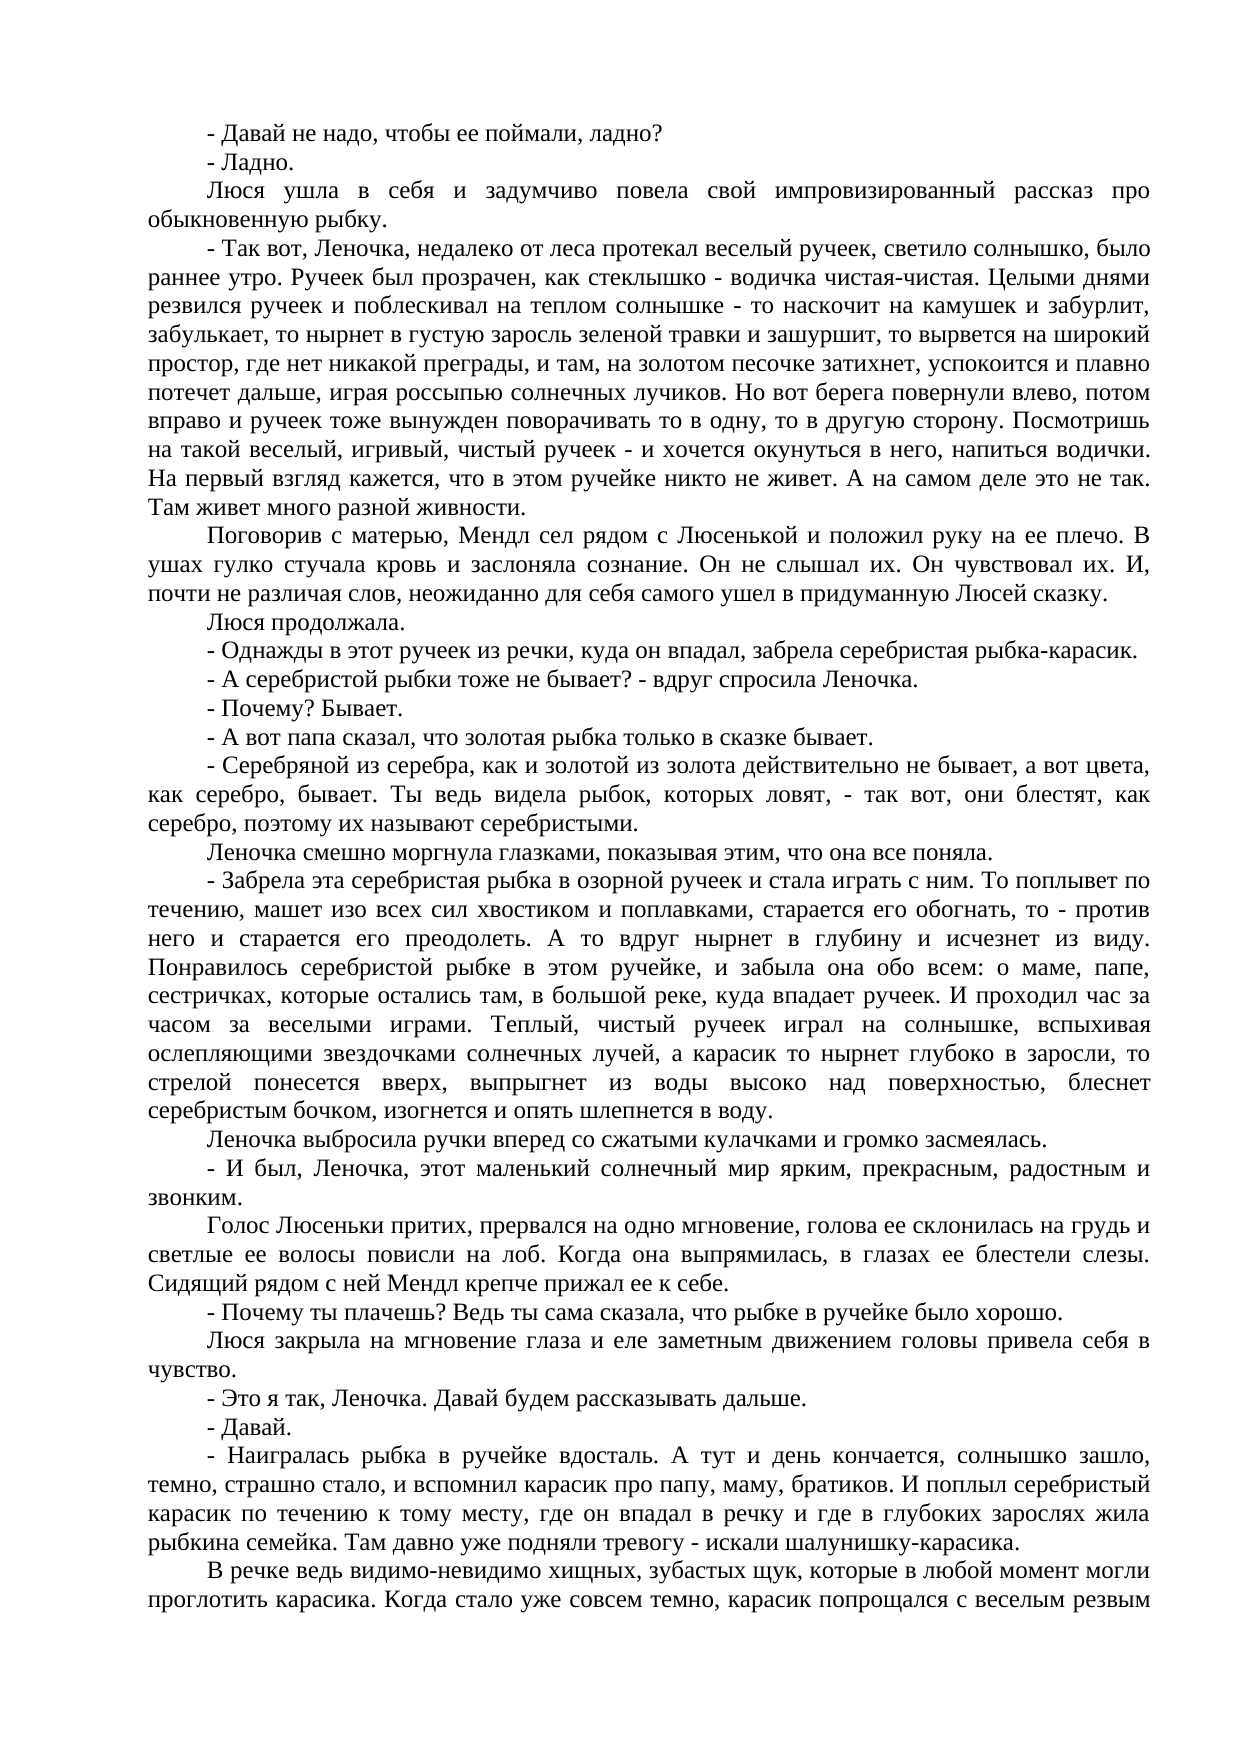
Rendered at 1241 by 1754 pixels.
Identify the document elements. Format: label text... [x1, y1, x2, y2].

text - Это я так, Леночка. Давай будем рассказывать дальше. [148, 1383, 1152, 1412]
text - Ладно. [148, 147, 1152, 176]
text Люся ушла в себя и задумчиво повела свой импровизированный рассказ про обыкновенную рыбку. [148, 176, 1152, 233]
text - И был, Леночка, этот маленький солнечный мир ярким, прекрасным, радостным и звонким. [148, 1153, 1152, 1211]
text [148, 1556, 1152, 1613]
text - Давай не надо, чтобы ее поймали, ладно? [148, 118, 1152, 147]
text - Почему? Бывает. [148, 693, 1152, 722]
text - Наигралась рыбка в ручейке вдосталь. А тут и день кончается, солнышко зашло, темно, страшно стало, и вспомнил карасик про папу, маму, братиков. И поплыл серебристый карасик по течению к тому месту, где он впадал в речку и где в глубоких зарослях жила рыбкина семейка. Там давно уже подняли тревогу - искали шалунишку-карасика. [148, 1441, 1152, 1556]
text - Почему ты плачешь? Ведь ты сама сказала, что рыбке в ручейке было хорошо. [148, 1297, 1152, 1326]
text - А серебристой рыбки тоже не бывает? - вдруг спросила Леночка. [148, 664, 1152, 693]
text Люся продолжала. [148, 607, 1152, 636]
text - Однажды в этот ручеек из речки, куда он впадал, забрела серебристая рыбка-карасик. [148, 636, 1152, 664]
text - Так вот, Леночка, недалеко от леса протекал веселый ручеек, светило солнышко, было раннее утро. Ручеек был прозрачен, как стеклышко - водичка чистая-чистая. Целыми днями резвился ручеек и поблескивал на теплом солнышке - то наскочит на камушек и забурлит, забулькает, то нырнет в густую заросль зеленой травки и зашуршит, то вырвется на широкий простор, где нет никакой преграды, и там, на золотом песочке затихнет, успокоится и плавно потечет дальше, играя россыпью солнечных лучиков. Но вот берега повернули влево, потом вправо и ручеек тоже вынужден поворачивать то в одну, то в другую сторону. Посмотришь на такой веселый, игривый, чистый ручеек - и хочется окунуться в него, напиться водички. На первый взгляд кажется, что в этом ручейке никто не живет. А на самом деле это не так. Там живет много разной живности. [148, 233, 1152, 521]
text Леночка выбросила ручки вперед со сжатыми кулачками и громко засмеялась. [148, 1124, 1152, 1153]
text Леночка смешно моргнула глазками, показывая этим, что она все поняла. [148, 837, 1152, 866]
text - Серебряной из серебра, как и золотой из золота действительно не бывает, а вот цвета, как серебро, бывает. Ты ведь видела рыбок, которых ловят, - так вот, они блестят, как серебро, поэтому их называют серебристыми. [148, 751, 1152, 837]
text - Забрела эта серебристая рыбка в озорной ручеек и стала играть с ним. То поплывет по течению, машет изо всех сил хвостиком и поплавками, старается его обогнать, то - против него и старается его преодолеть. А то вдруг нырнет в глубину и исчезнет из виду. Понравилось серебристой рыбке в этом ручейке, и забыла она обо всем: о маме, папе, сестричках, которые остались там, в большой реке, куда впадает ручеек. И проходил час за часом за веселыми играми. Теплый, чистый ручеек играл на солнышке, вспыхивая ослепляющими звездочками солнечных лучей, а карасик то нырнет глубоко в заросли, то стрелой понесется вверх, выпрыгнет из воды высоко над поверхностью, блеснет серебристым бочком, изогнется и опять шлепнется в воду. [148, 866, 1152, 1124]
text Поговорив с матерью, Мендл сел рядом с Люсенькой и положил руку на ее плечо. В ушах гулко стучала кровь и заслоняла сознание. Он не слышал их. Он чувствовал их. И, почти не различая слов, неожиданно для себя самого ушел в придуманную Люсей сказку. [148, 521, 1152, 607]
text Голос Люсеньки притих, прервался на одно мгновение, голова ее склонилась на грудь и светлые ее волосы повисли на лоб. Когда она выпрямилась, в глазах ее блестели слезы. Сидящий рядом с ней Мендл крепче прижал ее к себе. [148, 1211, 1152, 1297]
text - Давай. [148, 1412, 1152, 1441]
text Люся закрыла на мгновение глаза и еле заметным движением головы привела себя в чувство. [148, 1326, 1152, 1383]
text - А вот папа сказал, что золотая рыбка только в сказке бывает. [148, 722, 1152, 751]
